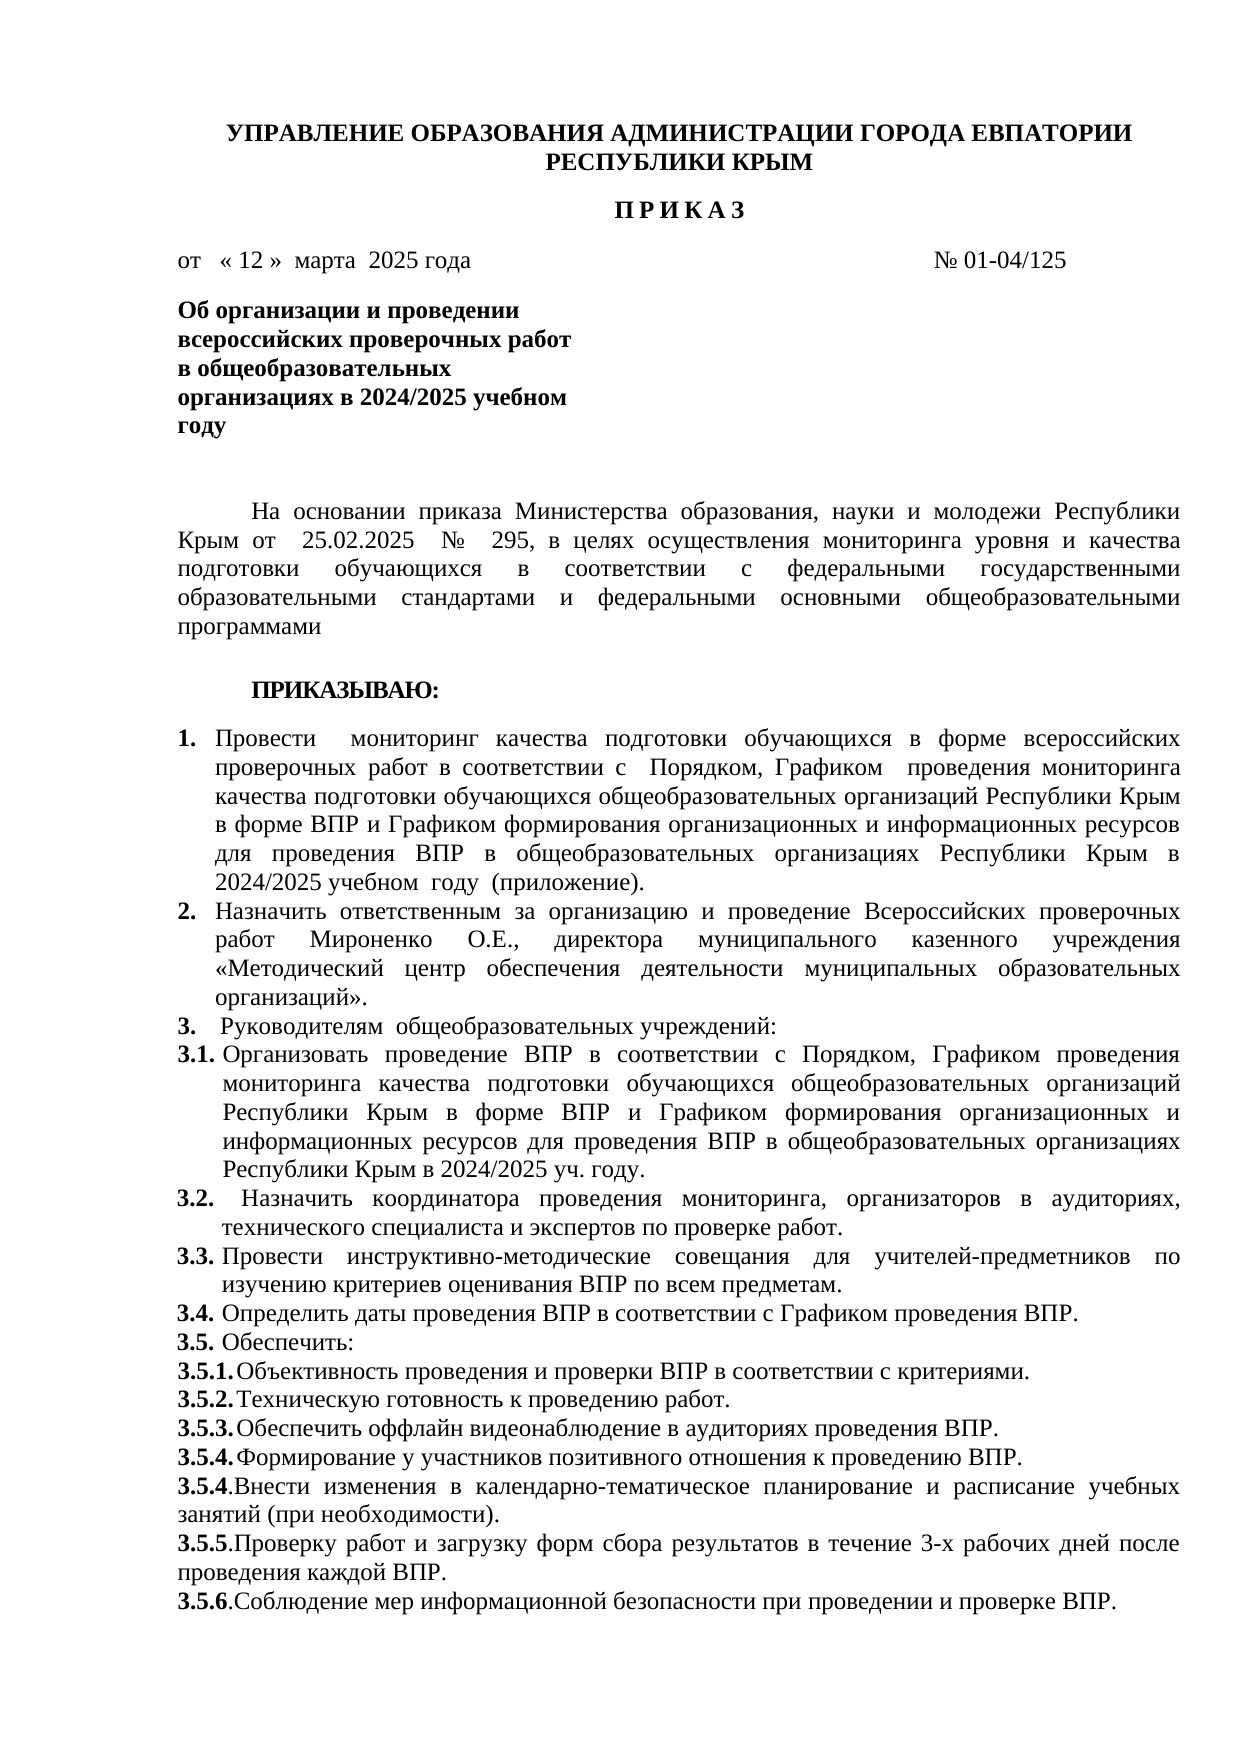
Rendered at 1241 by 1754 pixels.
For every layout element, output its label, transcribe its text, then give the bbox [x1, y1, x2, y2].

list Формирование у участников позитивного отношения к проведению ВПР. [177, 1442, 1181, 1471]
list Назначить координатора проведения мониторинга, организаторов в аудиториях, технического специалиста и экспертов по проверке работ. [177, 1183, 1181, 1241]
text от « 12 » марта 2025 года № 01-04/125 [177, 245, 1181, 274]
list Руководителям общеобразовательных учреждений: [177, 1011, 1181, 1039]
list Обеспечить: [177, 1327, 1181, 1356]
text РЕСПУБЛИКИ КРЫМ [177, 147, 1181, 176]
list Провести мониторинг качества подготовки обучающихся в форме всероссийских проверочных работ в соответствии с Порядком, Графиком проведения мониторинга качества подготовки обучающихся общеобразовательных организаций Республики Крым в форме ВПР и Графиком формирования организационных и информационных ресурсов для проведения ВПР в общеобразовательных организациях Республики Крым в 2024/2025 учебном году (приложение). [177, 723, 1181, 896]
list Провести инструктивно-методические совещания для учителей-предметников по изучению критериев оценивания ВПР по всем предметам. [177, 1241, 1181, 1298]
text ПРИКАЗ [177, 195, 1181, 224]
list Техническую готовность к проведению работ. [177, 1384, 1181, 1413]
text 3.5.6.Соблюдение мер информационной безопасности при проведении и проверке ВПР. [177, 1586, 1181, 1614]
text На основании приказа Министерства образования, науки и молодежи Республики Крым от 25.02.2025 № 295, в целях осуществления мониторинга уровня и качества подготовки обучающихся в соответствии с федеральными государственными образовательными стандартами и федеральными основными общеобразовательными программами [177, 496, 1181, 640]
list Объективность проведения и проверки ВПР в соответствии с критериями. [177, 1356, 1181, 1384]
list Определить даты проведения ВПР в соответствии с Графиком проведения ВПР. [177, 1298, 1181, 1327]
text УПРАВЛЕНИЕ ОБРАЗОВАНИЯ АДМИНИСТРАЦИИ ГОРОДА ЕВПАТОРИИ [177, 118, 1181, 147]
text 3.5.5.Проверку работ и загрузку форм сбора результатов в течение 3-х рабочих дней после проведения каждой ВПР. [177, 1528, 1181, 1586]
table_header Об организации и проведении всероссийских проверочных работ в общеобразовательных организациях в 2024/2025 учебном году [166, 296, 620, 468]
list Организовать проведение ВПР в соответствии с Порядком, Графиком проведения мониторинга качества подготовки обучающихся общеобразовательных организаций Республики Крым в форме ВПР и Графиком формирования организационных и информационных ресурсов для проведения ВПР в общеобразовательных организациях Республики Крым в 2024/2025 уч. году. [177, 1039, 1181, 1183]
text 3.5.4.Внести изменения в календарно-тематическое планирование и расписание учебных занятий (при необходимости). [177, 1471, 1181, 1528]
list Обеспечить оффлайн видеонаблюдение в аудиториях проведения ВПР. [177, 1413, 1181, 1442]
text ПРИКАЗЫВАЮ: [177, 675, 1181, 704]
list Назначить ответственным за организацию и проведение Всероссийских проверочных работ Мироненко О.Е., директора муниципального казенного учреждения «Методический центр обеспечения деятельности муниципальных образовательных организаций». [177, 896, 1181, 1011]
